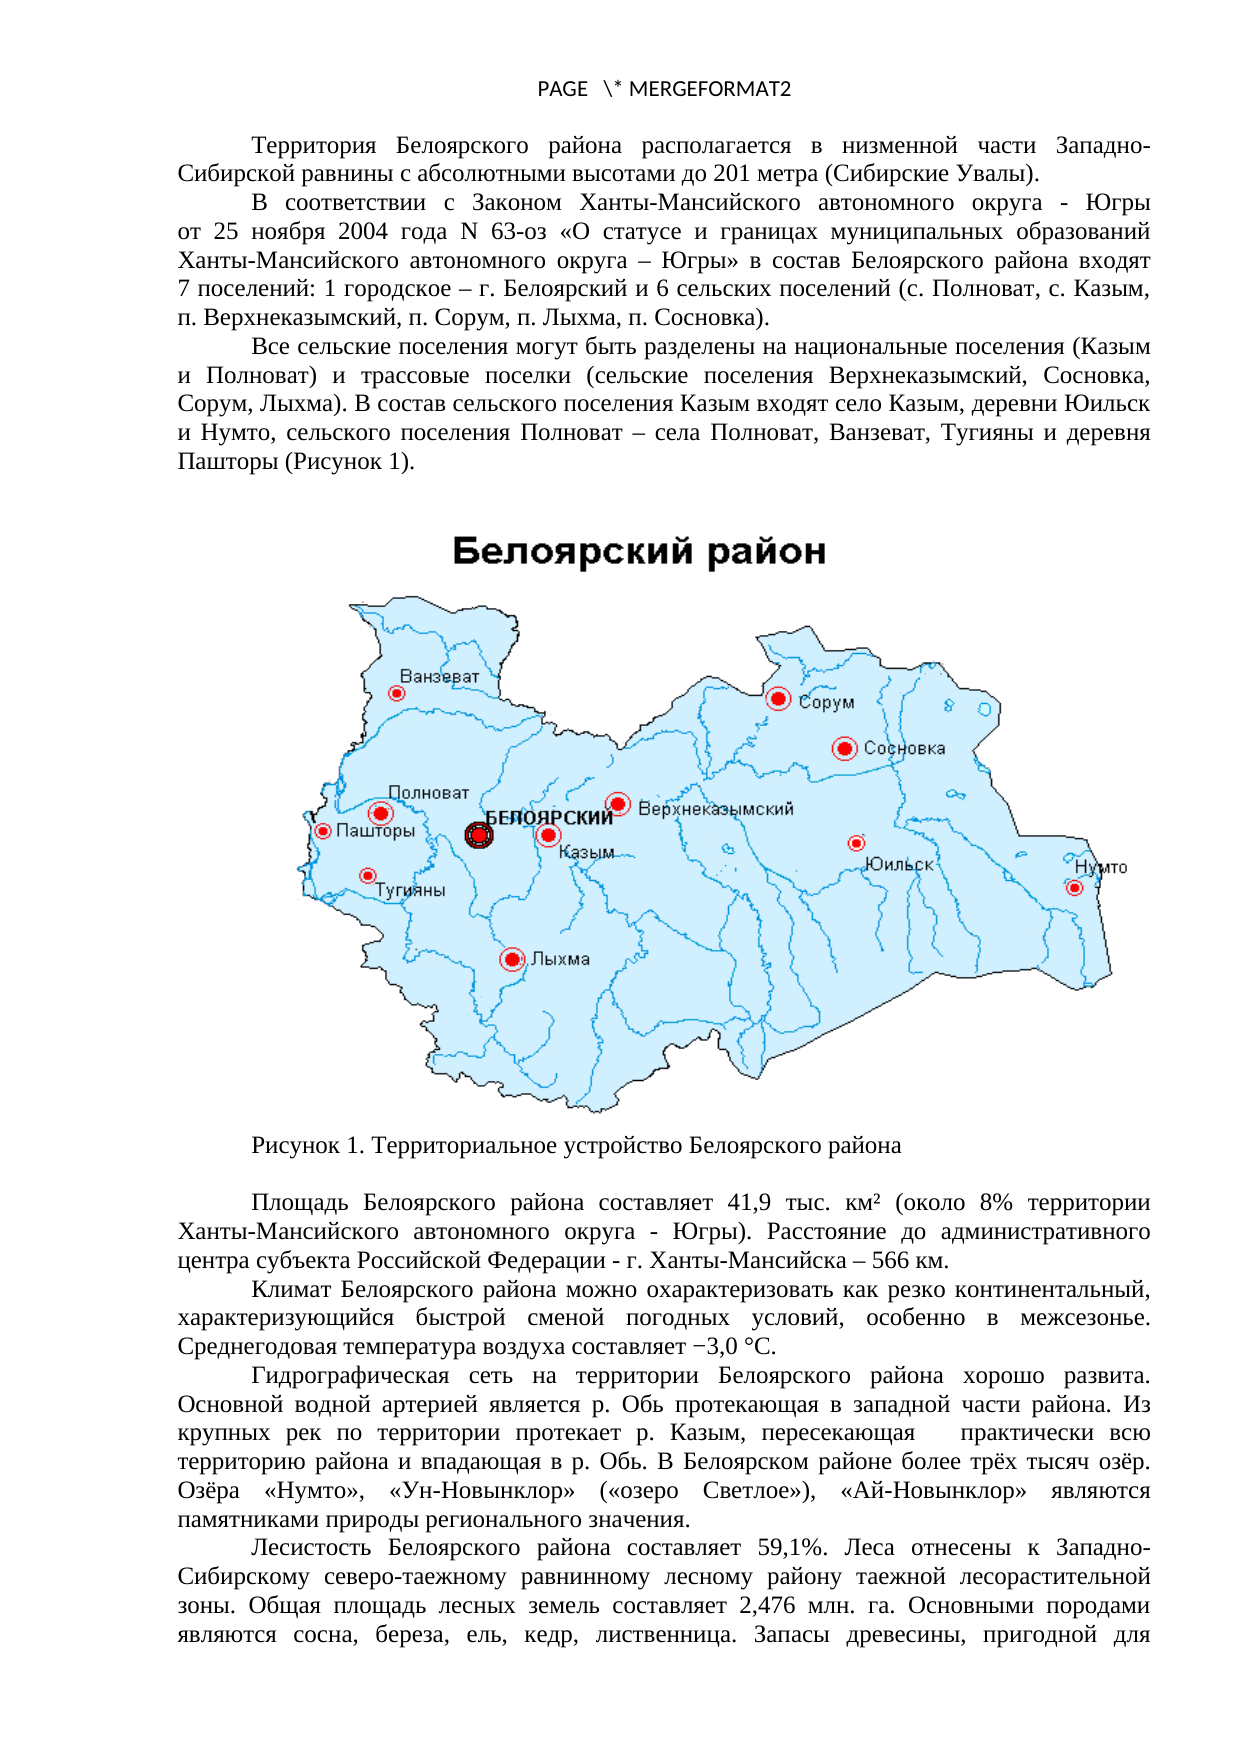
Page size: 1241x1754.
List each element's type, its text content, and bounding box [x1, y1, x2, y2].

text Климат Белоярского района можно охарактеризовать как резко континентальный, характеризующийся быстрой сменой погодных условий, особенно в межсезонье. Среднегодовая температура воздуха составляет −3,0 °C. [177, 1274, 1152, 1360]
text Все сельские поселения могут быть разделены на национальные поселения (Казым и Полноват) и трассовые поселки (сельские поселения Верхнеказымский, Сосновка, Сорум, Лыхма). В состав сельского поселения Казым входят село Казым, деревни Юильск и Нумто, сельского поселения Полноват – села Полноват, Ванзеват, Тугияны и деревня Пашторы (Рисунок 1). [177, 331, 1152, 475]
text Рисунок 1. Территориальное устройство Белоярского района [177, 1130, 1152, 1159]
picture [251, 503, 1179, 1130]
text В соответствии с Законом Ханты-Мансийского автономного округа - Югры от 25 ноября 2004 года N 63-оз «О статусе и границах муниципальных образований Ханты-Мансийского автономного округа – Югры» в состав Белоярского района входят 7 поселений: 1 городское – г. Белоярский и 6 сельских поселений (с. Полноват, с. Казым, п. Верхнеказымский, п. Сорум, п. Лыхма, п. Сосновка). [177, 187, 1152, 331]
text Площадь Белоярского района составляет 41,9 тыс. км² (около 8% территории Ханты-Мансийского автономного округа - Югры). Расстояние до административного центра субъекта Российской Федерации - г. Ханты-Мансийска – 566 км. [177, 1187, 1152, 1274]
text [177, 1532, 1152, 1647]
text Территория Белоярского района располагается в низменной части Западно-Сибирской равнины с абсолютными высотами до 201 метра (Сибирские Увалы). [177, 130, 1152, 187]
text Гидрографическая сеть на территории Белоярского района хорошо развита. Основной водной артерией является р. Обь протекающая в западной части района. Из крупных рек по территории протекает р. Казым, пересекающая практически всю территорию района и впадающая в р. Обь. В Белоярском районе более трёх тысяч озёр. Озёра «Нумто», «Ун-Новынклор» («озеро Светлое»), «Ай-Новынклор» являются памятниками природы регионального значения. [177, 1360, 1152, 1532]
